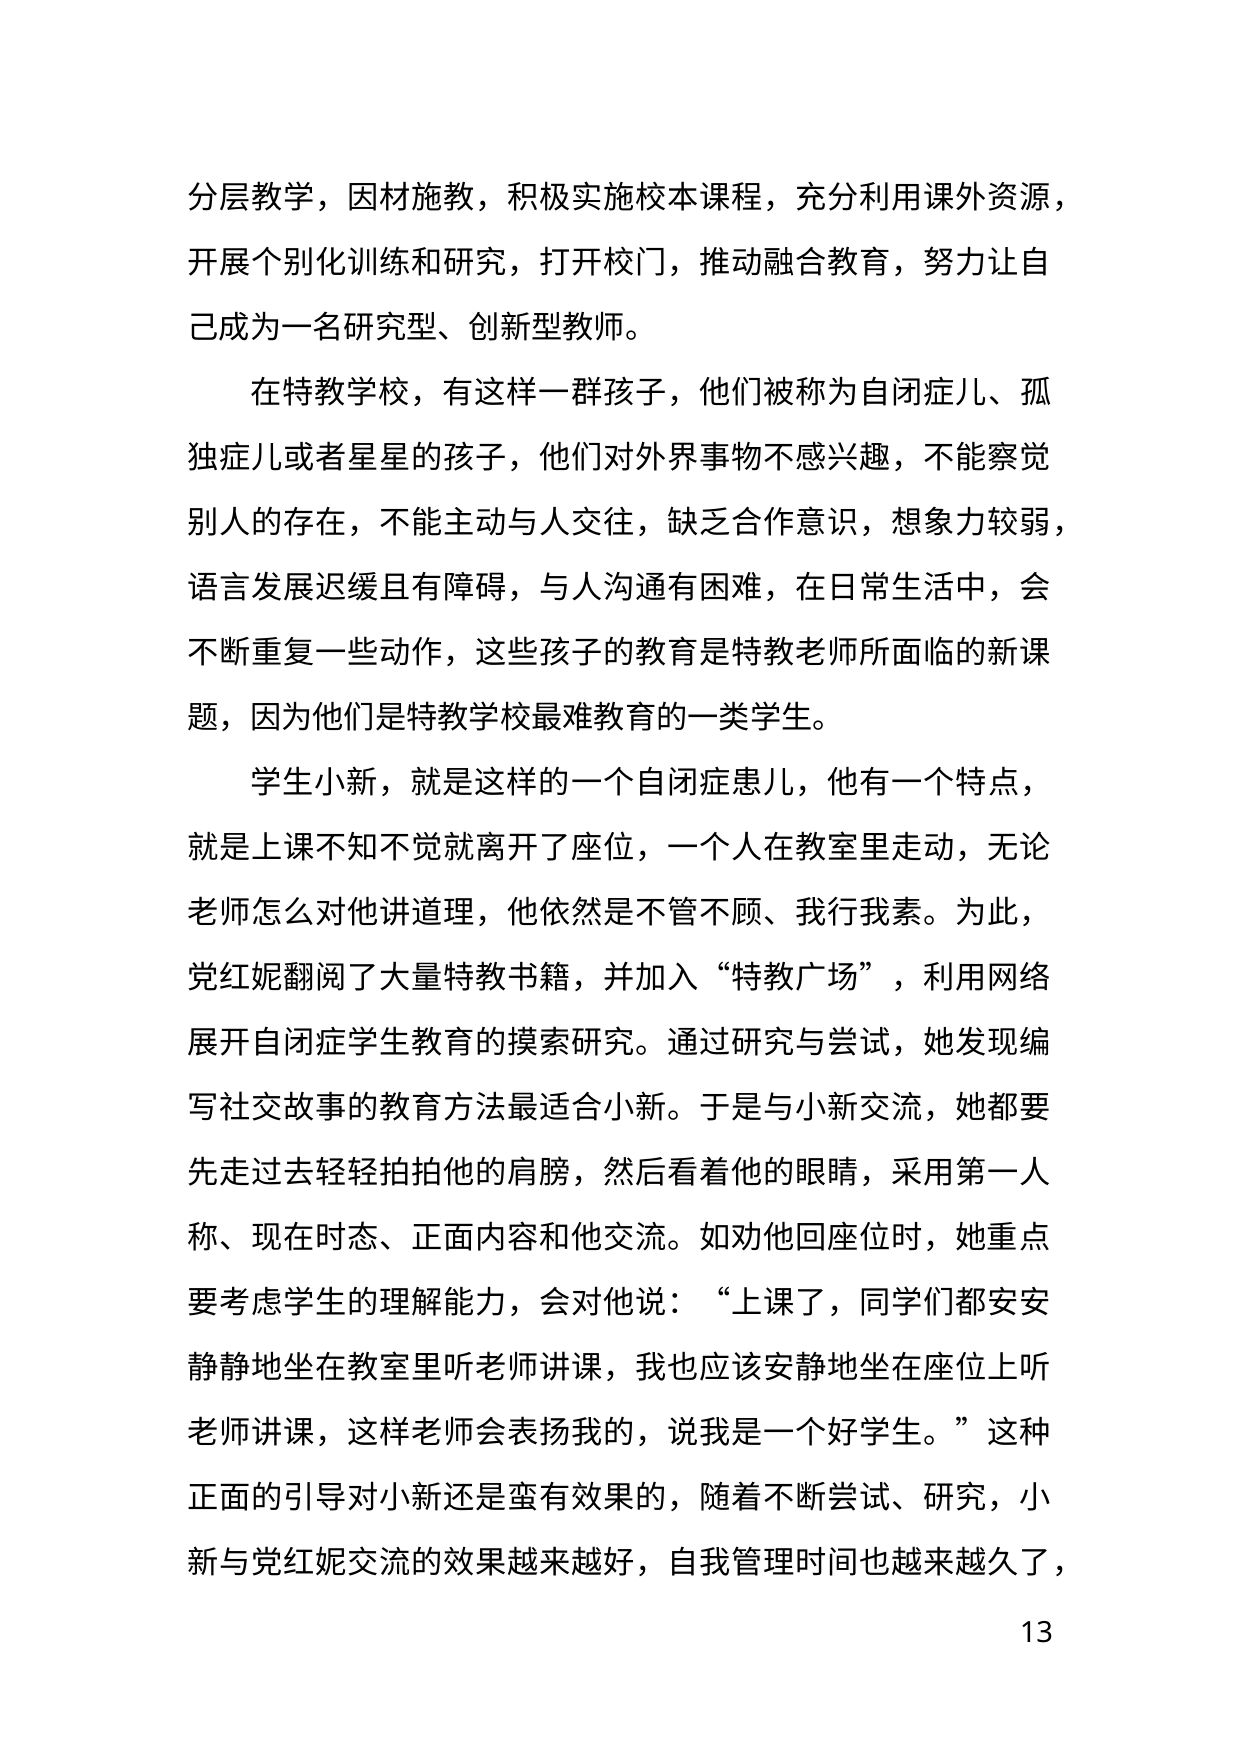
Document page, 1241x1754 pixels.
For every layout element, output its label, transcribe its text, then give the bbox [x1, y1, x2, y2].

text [187, 162, 1053, 357]
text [187, 747, 1053, 1592]
text 在特教学校，有这样一群孩子，他们被称为自闭症儿、孤独症儿或者星星的孩子，他们对外界事物不感兴趣，不能察觉别人的存在，不能主动与人交往，缺乏合作意识，想象力较弱，语言发展迟缓且有障碍，与人沟通有困难，在日常生活中，会不断重复一些动作，这些孩子的教育是特教老师所面临的新课题，因为他们是特教学校最难教育的一类学生。 [187, 357, 1053, 747]
